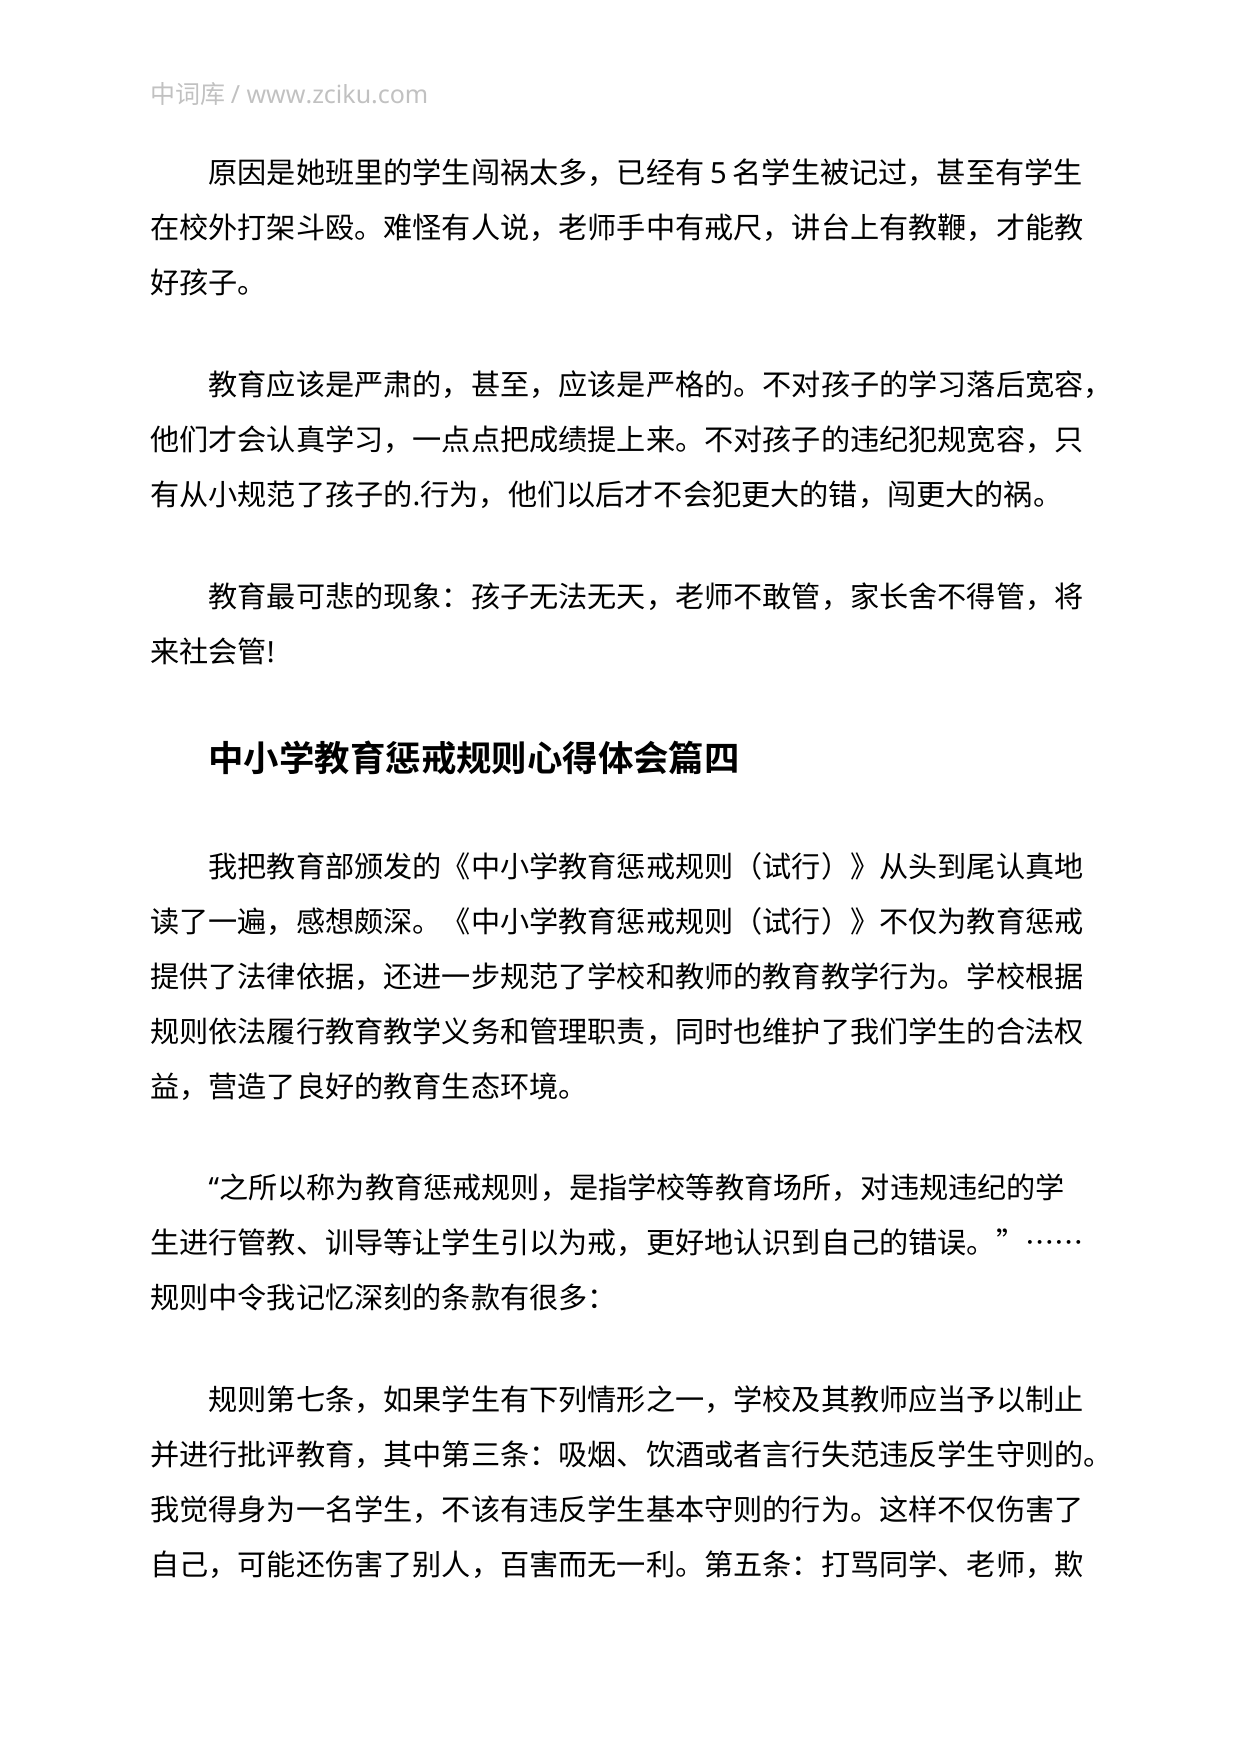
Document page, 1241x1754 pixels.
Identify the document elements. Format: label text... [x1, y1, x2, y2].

text 原因是她班里的学生闯祸太多，已经有5名学生被记过，甚至有学生在校外打架斗殴。难怪有人说，老师手中有戒尺，讲台上有教鞭，才能教好孩子。 [150, 150, 1090, 302]
text 我把教育部颁发的《中小学教育惩戒规则（试行）》从头到尾认真地读了一遍，感想颇深。《中小学教育惩戒规则（试行）》不仅为教育惩戒提供了法律依据，还进一步规范了学校和教师的教育教学行为。学校根据规则依法履行教育教学义务和管理职责，同时也维护了我们学生的合法权益，营造了良好的教育生态环境。 [150, 844, 1090, 1106]
text “之所以称为教育惩戒规则，是指学校等教育场所，对违规违纪的学生进行管教、训导等让学生引以为戒，更好地认识到自己的错误。”……规则中令我记忆深刻的条款有很多： [150, 1165, 1090, 1317]
text 教育最可悲的现象：孩子无法无天，老师不敢管，家长舍不得管，将来社会管! [150, 573, 1090, 671]
text 中小学教育惩戒规则心得体会篇四 [150, 730, 1090, 782]
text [150, 1377, 1090, 1584]
text 教育应该是严肃的，甚至，应该是严格的。不对孩子的学习落后宽容，他们才会认真学习，一点点把成绩提上来。不对孩子的违纪犯规宽容，只有从小规范了孩子的.行为，他们以后才不会犯更大的错，闯更大的祸。 [150, 362, 1090, 514]
